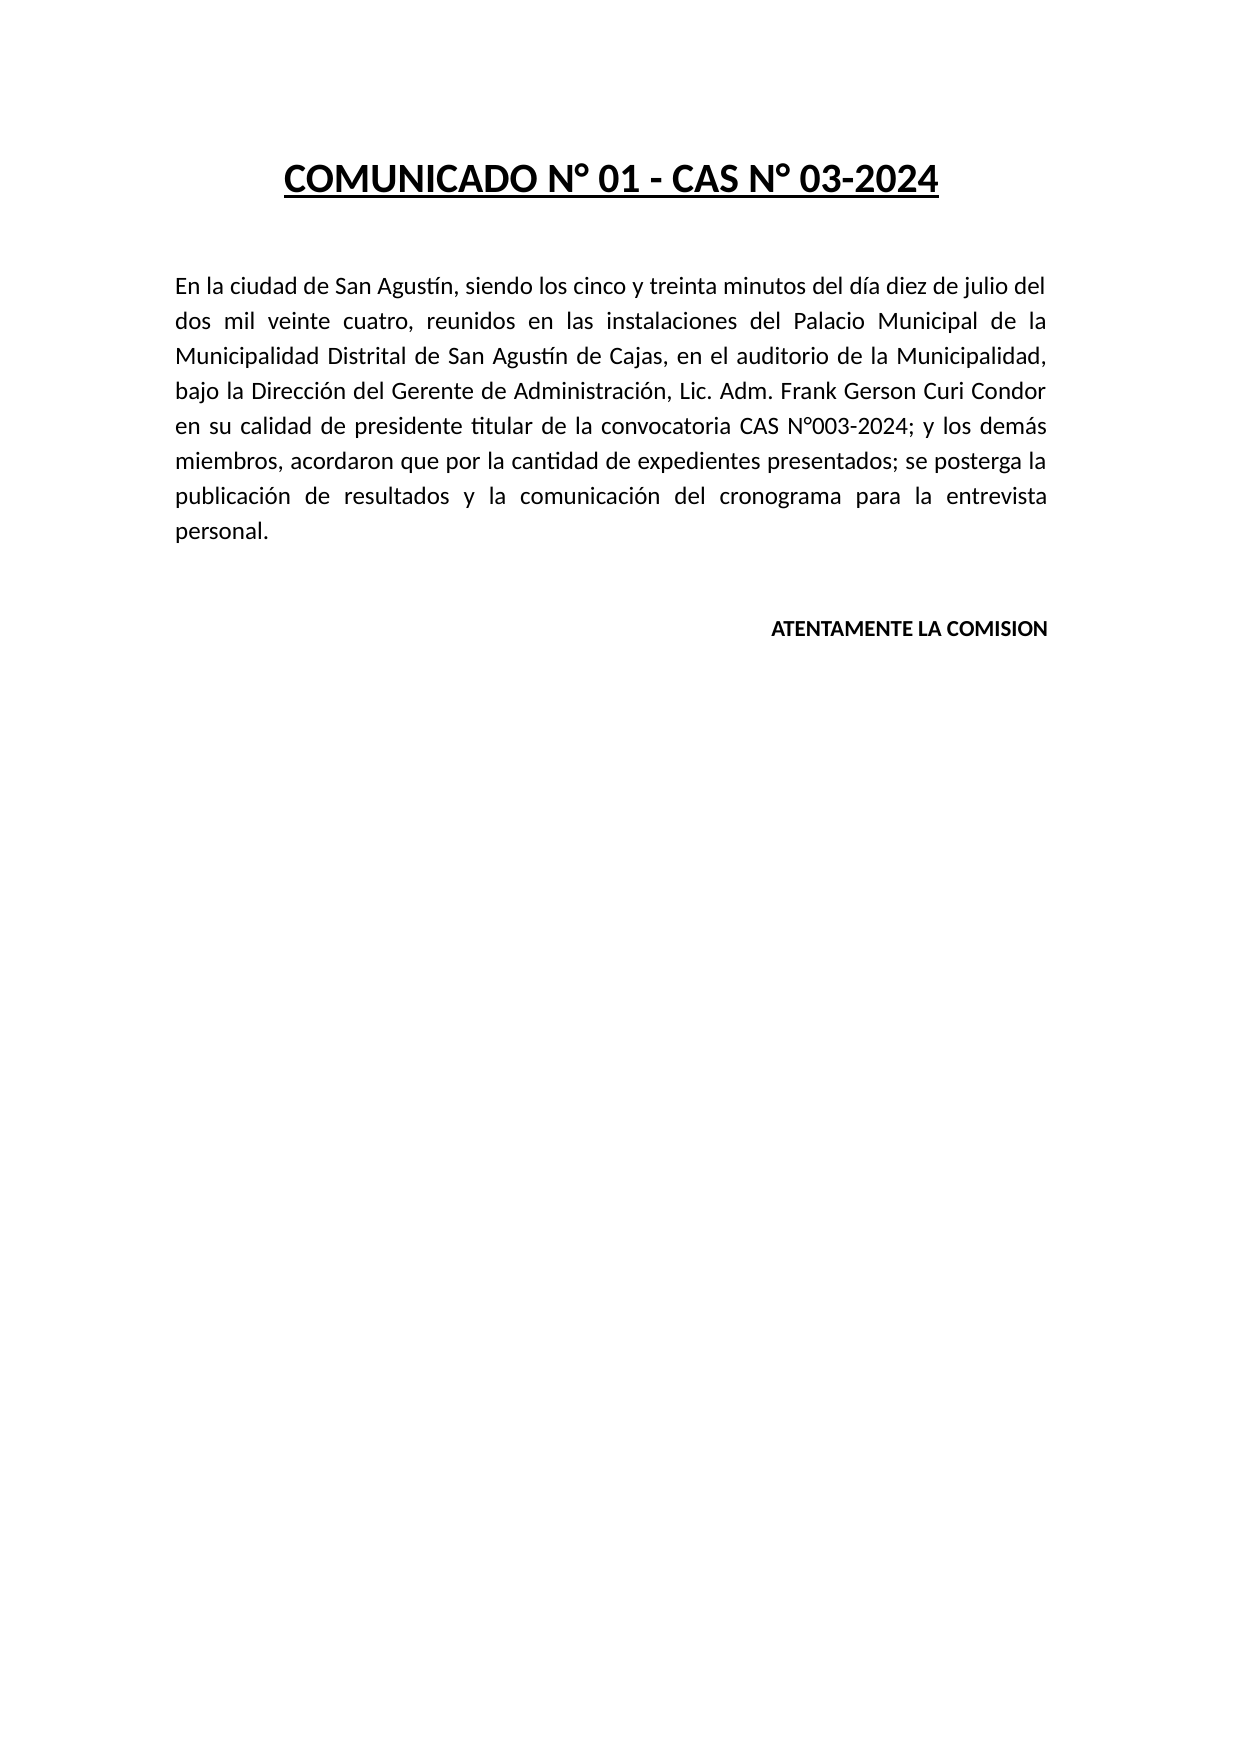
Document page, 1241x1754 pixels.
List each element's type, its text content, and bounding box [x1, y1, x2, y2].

text ATENTAMENTE LA COMISION [175, 614, 1048, 642]
text COMUNICADO N° 01 - CAS N° 03-2024 [175, 152, 1048, 203]
text En la ciudad de San Agustín, siendo los cinco y treinta minutos del día diez de julio del dos mil veinte cuatro, reunidos en las instalaciones del Palacio Municipal de la Municipalidad Distrital de San Agustín de Cajas, en el auditorio de la Municipalidad, bajo la Dirección del Gerente de Administración, Lic. Adm. Frank Gerson Curi Condor en su calidad de presidente titular de la convocatoria CAS N°003-2024; y los demás miembros, acordaron que por la cantidad de expedientes presentados; se posterga la publicación de resultados y la comunicación del cronograma para la entrevista personal. [175, 270, 1048, 546]
